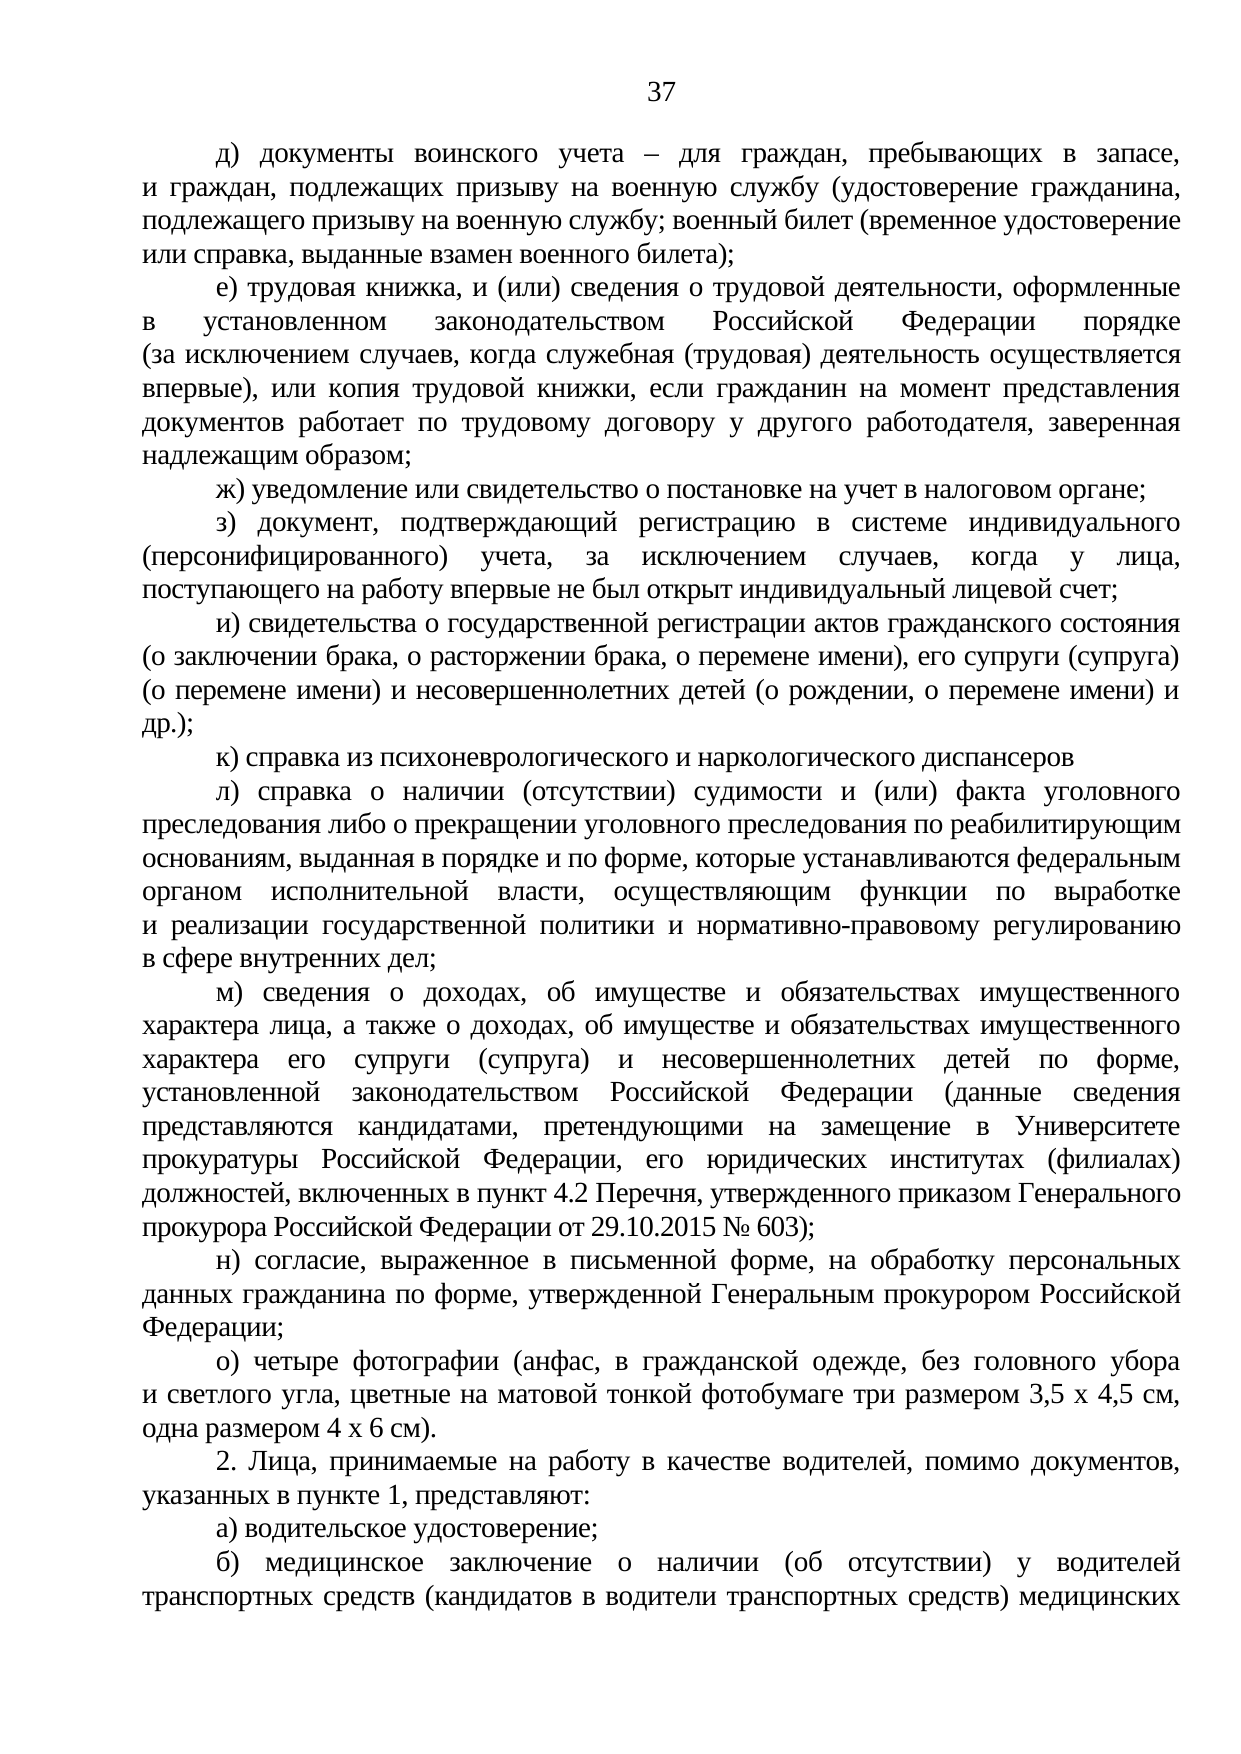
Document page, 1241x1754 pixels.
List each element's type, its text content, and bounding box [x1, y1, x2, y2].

text е) трудовая книжка, и (или) сведения о трудовой деятельности, оформленные в установленном законодательством Российской Федерации порядке (за исключением случаев, когда служебная (трудовая) деятельность осуществляется впервые), или копия трудовой книжки, если гражданин на момент представления документов работает по трудовому договору у другого работодателя, заверенная надлежащим образом; [142, 269, 1181, 471]
text ж) уведомление или свидетельство о постановке на учет в налоговом органе; [142, 471, 1181, 504]
text н) согласие, выраженное в письменной форме, на обработку персональных данных гражданина по форме, утвержденной Генеральным прокурором Российской Федерации; [142, 1242, 1181, 1343]
text о) четыре фотографии (анфас, в гражданской одежде, без головного убора и светлого угла, цветные на матовой тонкой фотобумаге три размером 3,5 x 4,5 см, одна размером 4 x 6 см). [142, 1343, 1181, 1443]
text з) документ, подтверждающий регистрацию в системе индивидуального (персонифицированного) учета, за исключением случаев, когда у лица, поступающего на работу впервые не был открыт индивидуальный лицевой счет; [142, 504, 1181, 605]
text 2. Лица, принимаемые на работу в качестве водителей, помимо документов, указанных в пункте 1, представляют: [142, 1443, 1181, 1511]
text л) справка о наличии (отсутствии) судимости и (или) факта уголовного преследования либо о прекращении уголовного преследования по реабилитирующим основаниям, выданная в порядке и по форме, которые устанавливаются федеральным органом исполнительной власти, осуществляющим функции по выработке и реализации государственной политики и нормативно-правовому регулированию в сфере внутренних дел; [142, 773, 1181, 974]
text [142, 1544, 1181, 1611]
text д) документы воинского учета – для граждан, пребывающих в запасе, и граждан, подлежащих призыву на военную службу (удостоверение гражданина, подлежащего призыву на военную службу; военный билет (временное удостоверение или справка, выданные взамен военного билета); [142, 135, 1181, 269]
text к) справка из психоневрологического и наркологического диспансеров [142, 739, 1181, 773]
text м) сведения о доходах, об имуществе и обязательствах имущественного характера лица, а также о доходах, об имуществе и обязательствах имущественного характера его супруги (супруга) и несовершеннолетних детей по форме, установленной законодательством Российской Федерации (данные сведения представляются кандидатами, претендующими на замещение в Университете прокуратуры Российской Федерации, его юридических институтах (филиалах) должностей, включенных в пункт 4.2 Перечня, утвержденного приказом Генерального прокурора Российской Федерации от 29.10.2015 № 603); [142, 974, 1181, 1242]
text и) свидетельства о государственной регистрации актов гражданского состояния (о заключении брака, о расторжении брака, о перемене имени), его супруги (супруга) (о перемене имени) и несовершеннолетних детей (о рождении, о перемене имени) и др.); [142, 605, 1181, 739]
text а) водительское удостоверение; [142, 1511, 1181, 1544]
